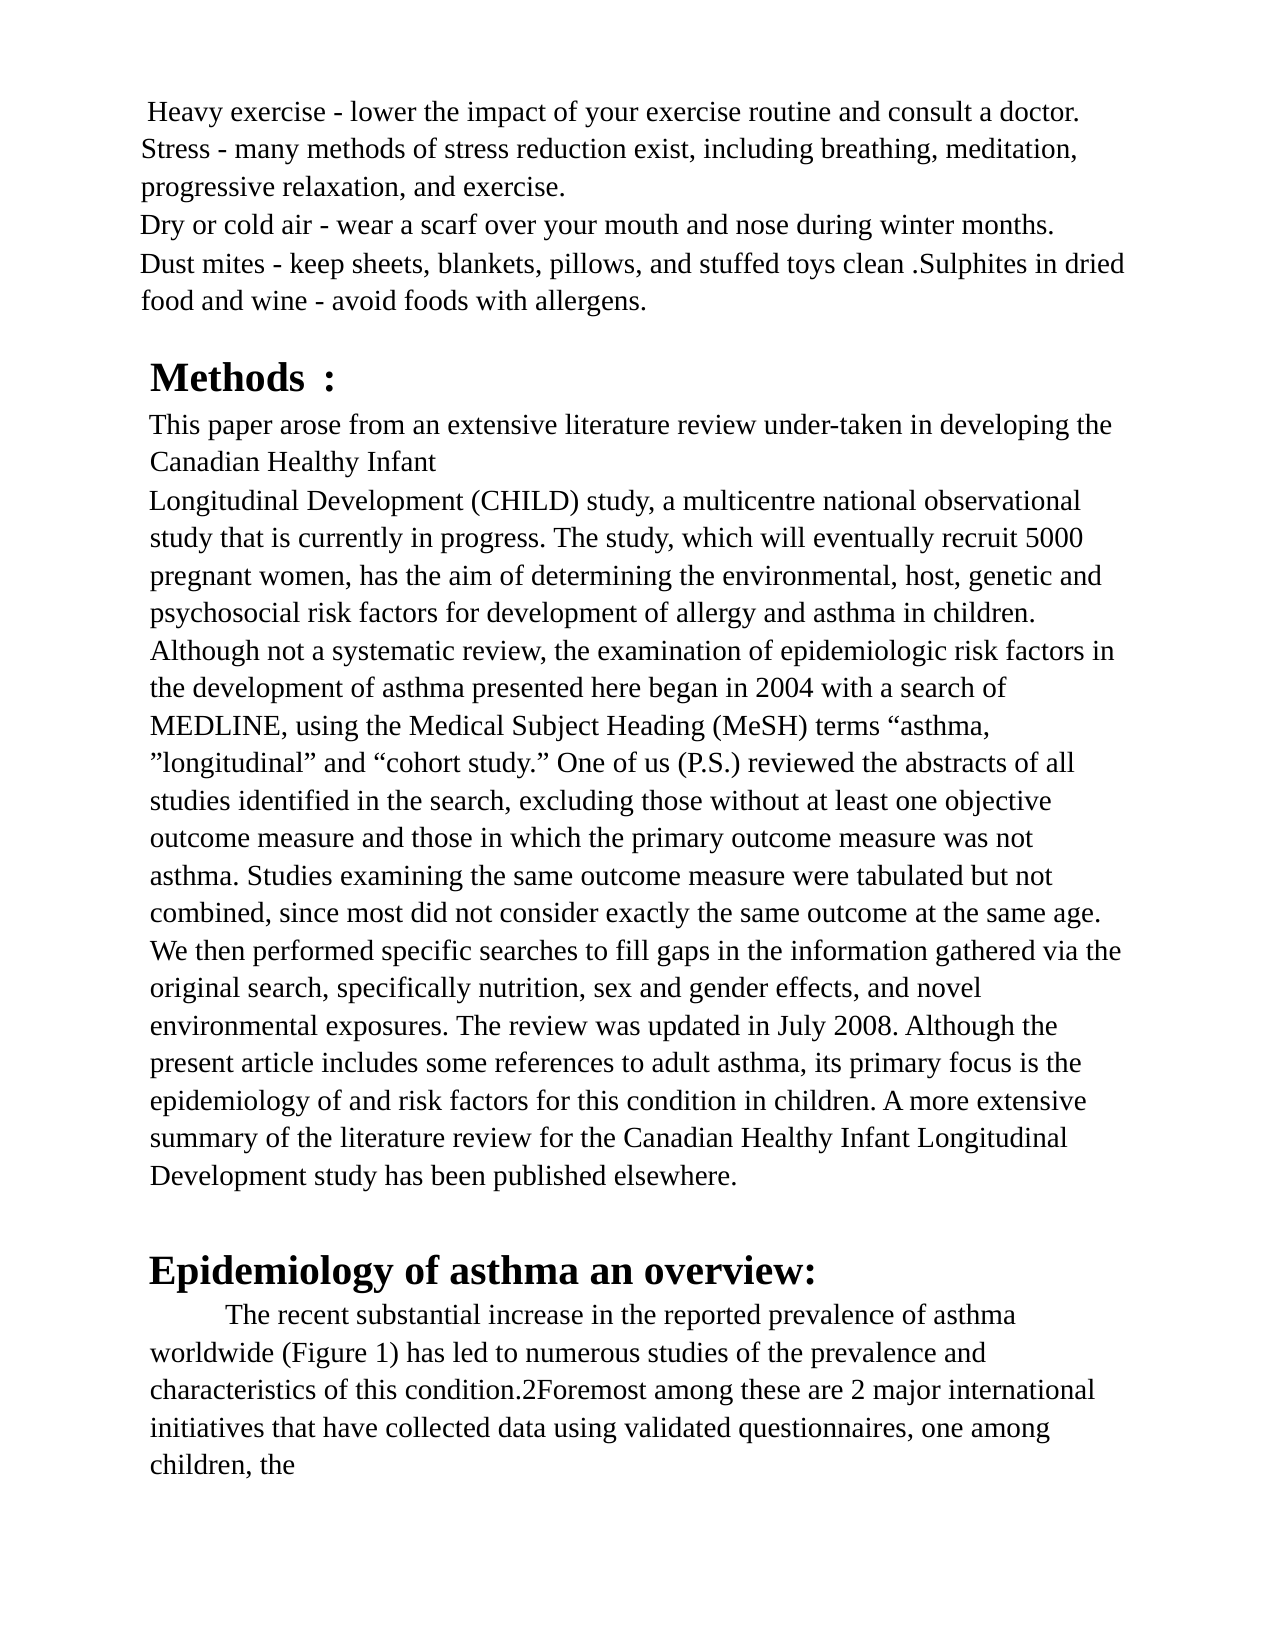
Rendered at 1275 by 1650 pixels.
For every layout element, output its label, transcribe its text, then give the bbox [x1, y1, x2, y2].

text Dry or cold air - wear a scarf over your mouth and nose during winter months. [139, 207, 1127, 241]
text Methods : [150, 352, 1127, 400]
text This paper arose from an extensive literature review under-taken in developing the Canadian Healthy Infant [148, 407, 1127, 478]
text Dust mites - keep sheets, blankets, pillows, and stuffed toys clean .Sulphites in dried food and wine - avoid foods with allergens. [139, 246, 1127, 317]
text Epidemiology of asthma an overview: [148, 1246, 1275, 1294]
text Longitudinal Development (CHILD) study, a multicentre national observational study that is currently in progress. The study, which will eventually recruit 5000 pregnant women, has the aim of determining the environmental, host, genetic and psychosocial risk factors for development of allergy and asthma in children. Although not a systematic review, the examination of epidemiologic risk factors in the development of asthma presented here began in 2004 with a search of MEDLINE, using the Medical Subject Heading (MeSH) terms “asthma, ”longitudinal” and “cohort study.” One of us (P.S.) reviewed the abstracts of all studies identified in the search, excluding those without at least one objective outcome measure and those in which the primary outcome measure was not asthma. Studies examining the same outcome measure were tabulated but not combined, since most did not consider exactly the same outcome at the same age. We then performed specific searches to fill gaps in the information gathered via the original search, specifically nutrition, sex and gender effects, and novel environmental exposures. The review was updated in July 2008. Although the present article includes some references to adult asthma, its primary focus is the epidemiology of and risk factors for this condition in children. A more extensive summary of the literature review for the Canadian Healthy Infant Longitudinal Development study has been published elsewhere. [148, 483, 1127, 1229]
text Heavy exercise - lower the impact of your exercise routine and consult a doctor. Stress - many methods of stress reduction exist, including breathing, meditation, progressive relaxation, and exercise. [139, 94, 1127, 202]
text The recent substantial increase in the reported prevalence of asthma worldwide (Figure 1) has led to numerous studies of the prevalence and characteristics of this condition.2Foremost among these are 2 major international initiatives that have collected data using validated questionnaires, one among children, the [148, 1297, 1127, 1481]
